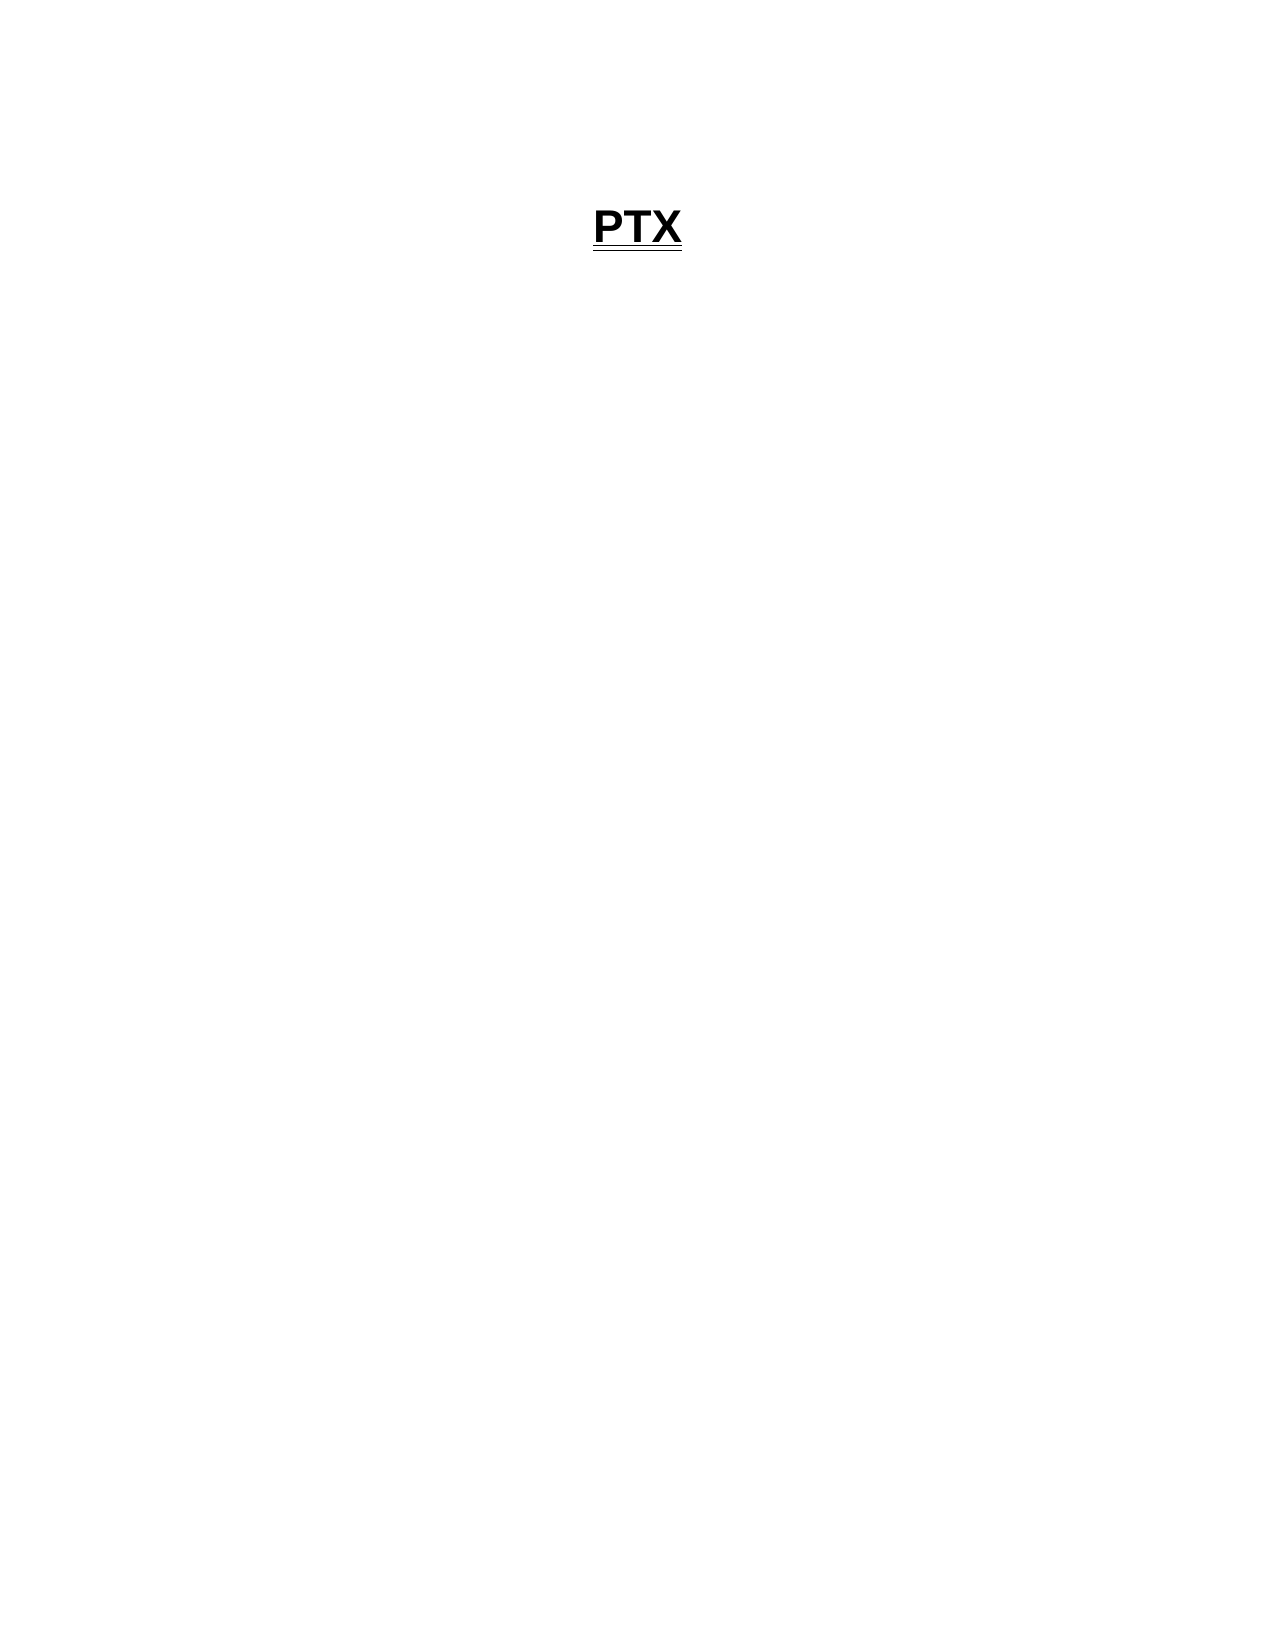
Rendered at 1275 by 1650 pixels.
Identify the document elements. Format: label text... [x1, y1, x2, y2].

subtitle PTX [150, 200, 1125, 253]
